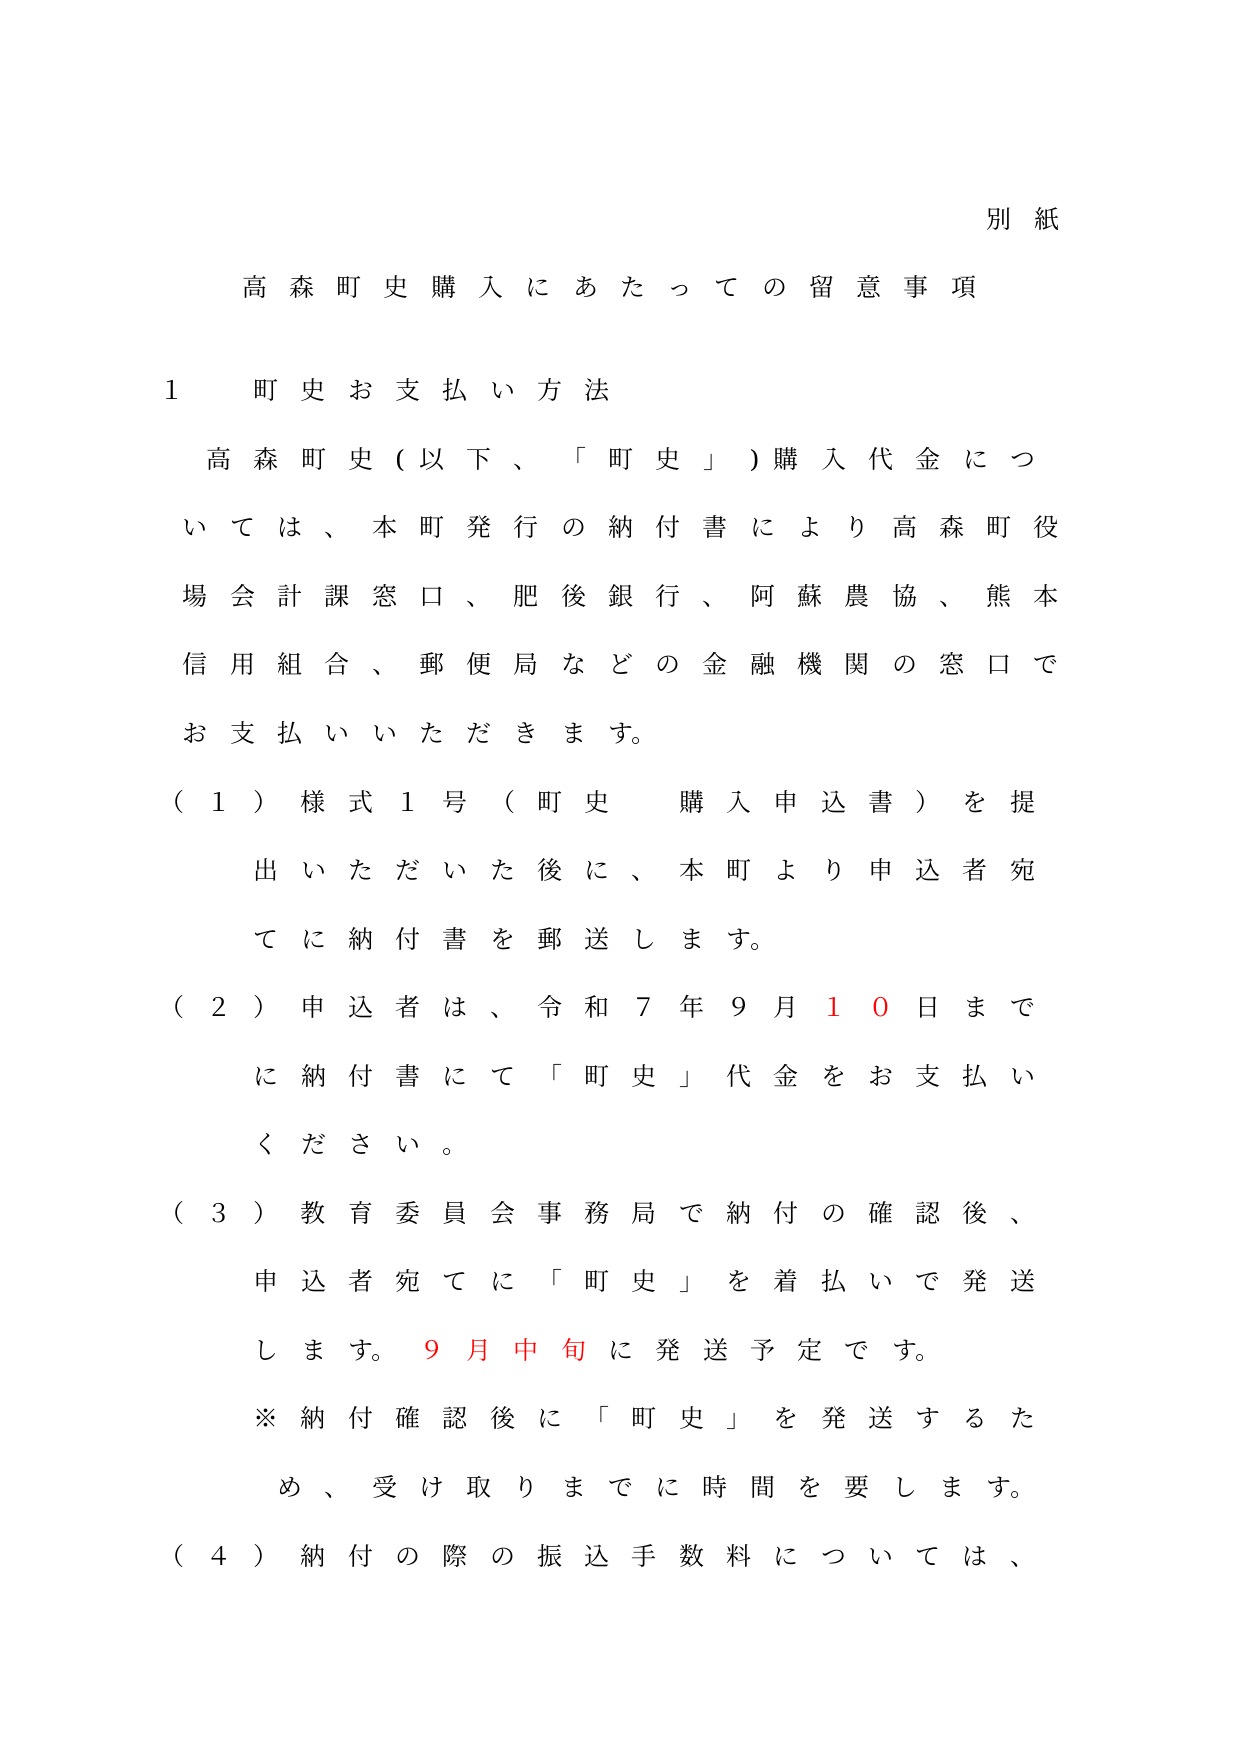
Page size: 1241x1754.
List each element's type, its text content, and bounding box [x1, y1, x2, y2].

text 高森町史購入にあたっての留意事項 [159, 252, 1081, 320]
text （３）教育委員会事務局で納付の確認後、申込者宛てに「町史」を着払いで発送します。９月中旬に発送予定です。 [159, 1177, 1081, 1383]
text （１）様式１号（町史 購入申込書）を提出いただいた後に、本町より申込者宛てに納付書を郵送します。 [159, 766, 1081, 972]
text ※納付確認後に「町史」を発送するため、受け取りまでに時間を要します。 [159, 1383, 1081, 1520]
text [159, 1520, 1081, 1588]
text 高森町史(以下、「町史」)購入代金については、本町発行の納付書により高森町役場会計課窓口、肥後銀行、阿蘇農協、熊本信用組合、郵便局などの金融機関の窓口でお支払いいただきます。 [179, 423, 1081, 766]
text １ 町史お支払い方法 [159, 355, 987, 423]
text 別紙 [159, 183, 1081, 252]
text （２）申込者は、令和７年９月１０日までに納付書にて「町史」代金をお支払いください。 [159, 972, 1081, 1177]
